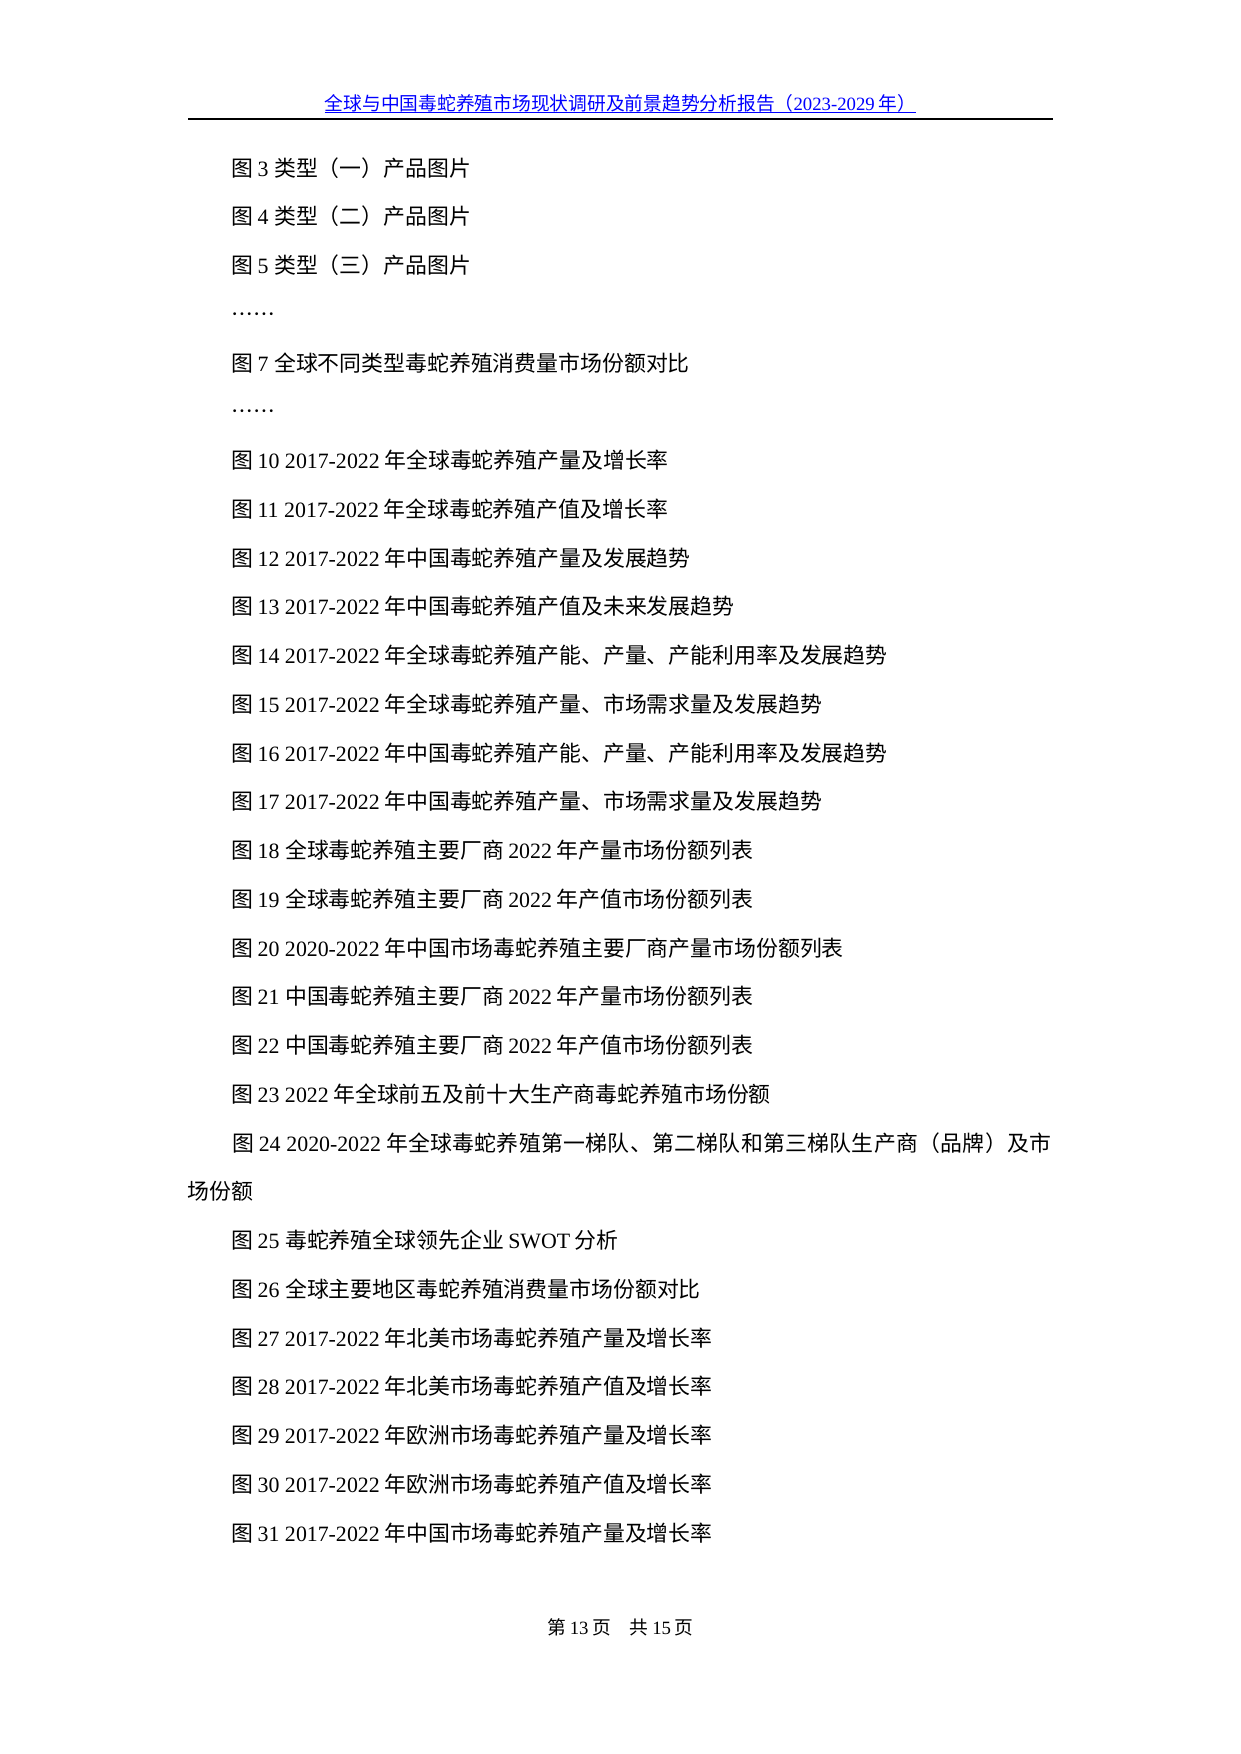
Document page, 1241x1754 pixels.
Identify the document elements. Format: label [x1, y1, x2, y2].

text [187, 150, 1053, 1548]
